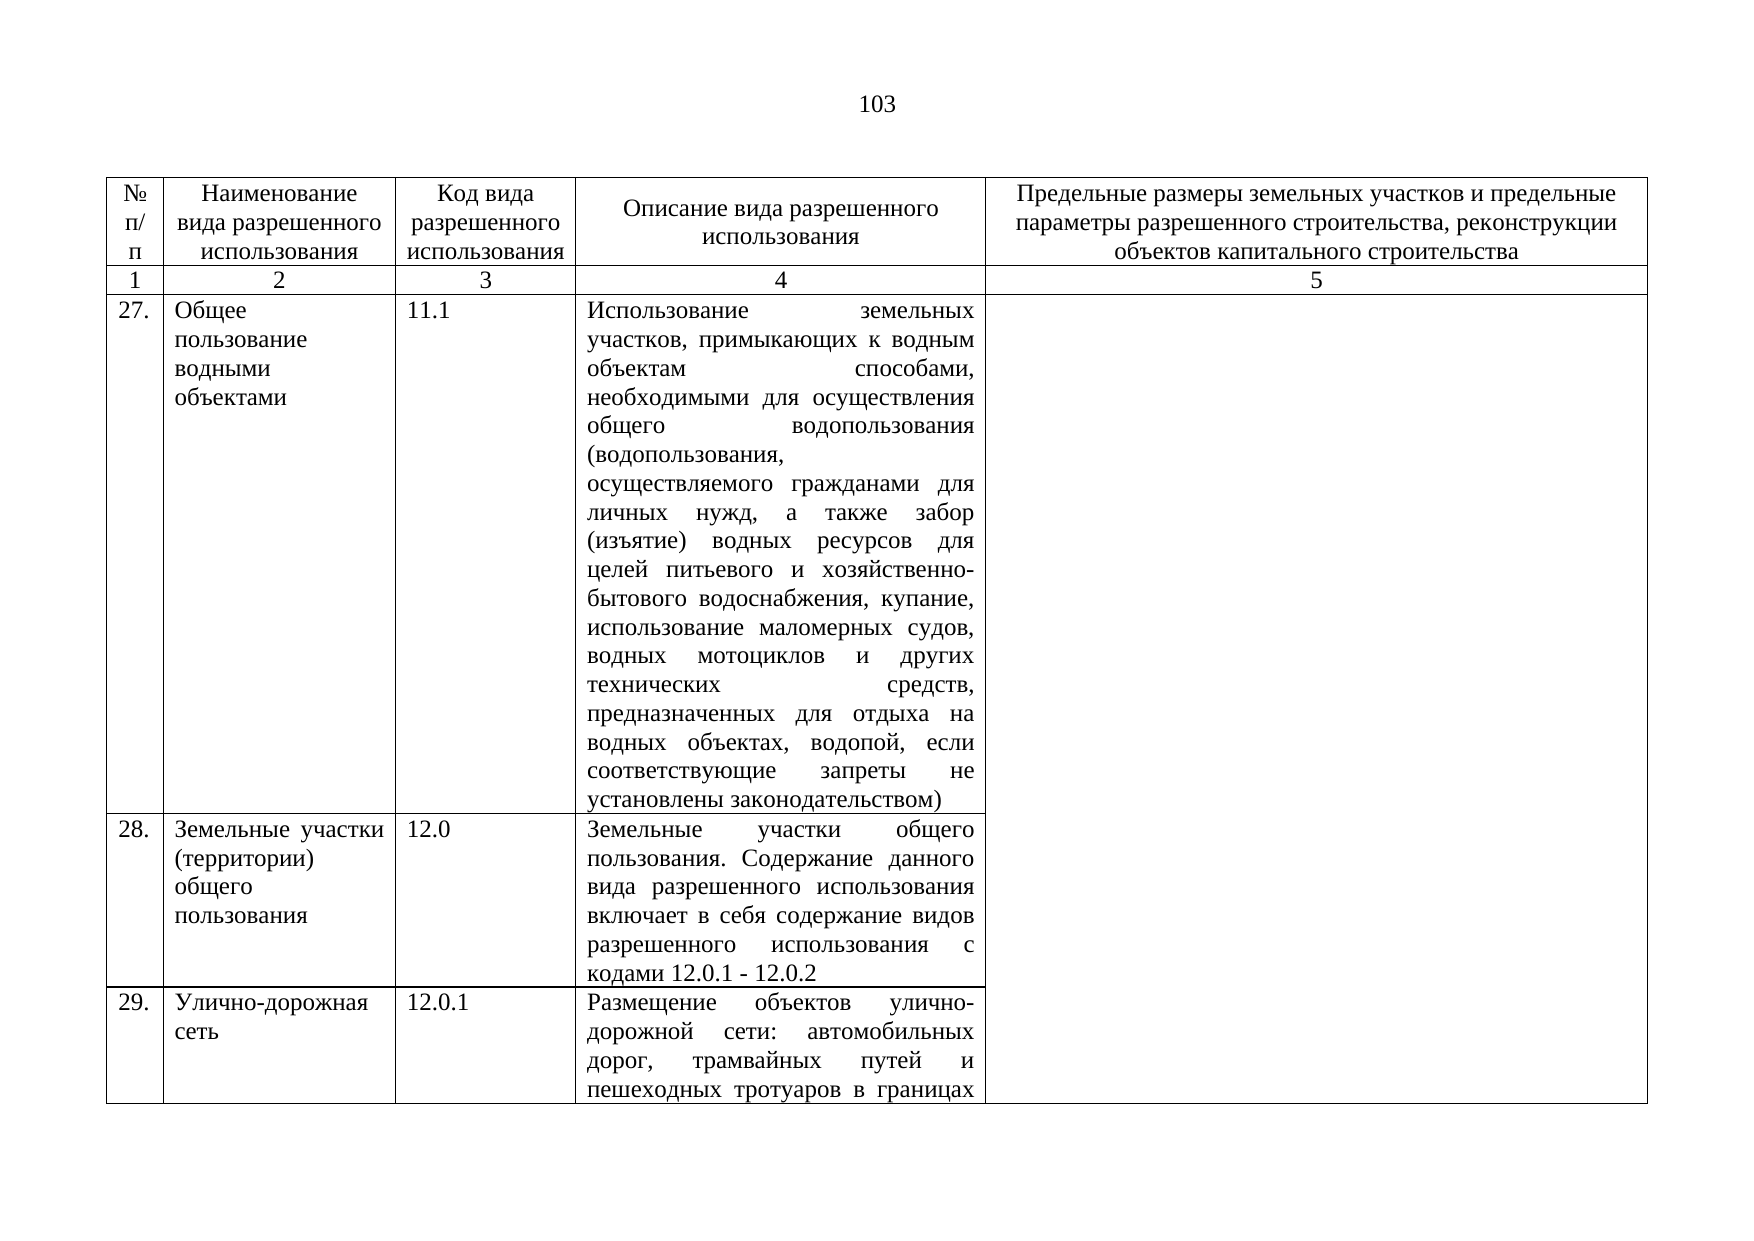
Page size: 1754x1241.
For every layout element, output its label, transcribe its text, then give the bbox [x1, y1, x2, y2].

table_cell 28. [107, 814, 163, 986]
table_cell 12.0.1 [396, 988, 575, 1102]
table_cell 3 [396, 266, 575, 294]
table_header № п/п [107, 178, 163, 264]
table_header Код вида разрешенного использования [396, 178, 575, 264]
table_cell 1 [107, 266, 163, 294]
table_cell 2 [164, 266, 395, 294]
table_header Предельные размеры земельных участков и предельные параметры разрешенного строительства, реконструкции объектов капитального строительства [986, 178, 1647, 264]
table_header Описание вида разрешенного использования [576, 178, 985, 264]
table_cell 12.0 [396, 814, 575, 986]
table_cell Использование земельных участков, примыкающих к водным объектам способами, необходимыми для осуществления общего водопользования (водопользования, осуществляемого гражданами для личных нужд, а также забор (изъятие) водных ресурсов для целей питьевого и хозяйственно-бытового водоснабжения, купание, использование маломерных судов, водных мотоциклов и других технических средств, предназначенных для отдыха на водных объектах, водопой, если соответствующие запреты не установлены законодательством) [576, 295, 985, 813]
table_cell 29. [107, 988, 163, 1102]
table_cell 11.1 [396, 295, 575, 813]
table_cell 5 [986, 266, 1647, 294]
table_header Наименование вида разрешенного использования [164, 178, 395, 264]
table_cell Общее пользование водными объектами [164, 295, 395, 813]
table_cell Улично-дорожная сеть [164, 988, 395, 1102]
table_cell 27. [107, 295, 163, 813]
table_cell Земельные участки (территории) общего пользования [164, 814, 395, 986]
table_cell 4 [576, 266, 985, 294]
table_cell Земельные участки общего пользования. Содержание данного вида разрешенного использования включает в себя содержание видов разрешенного использования с кодами 12.0.1 - 12.0.2 [576, 814, 985, 986]
